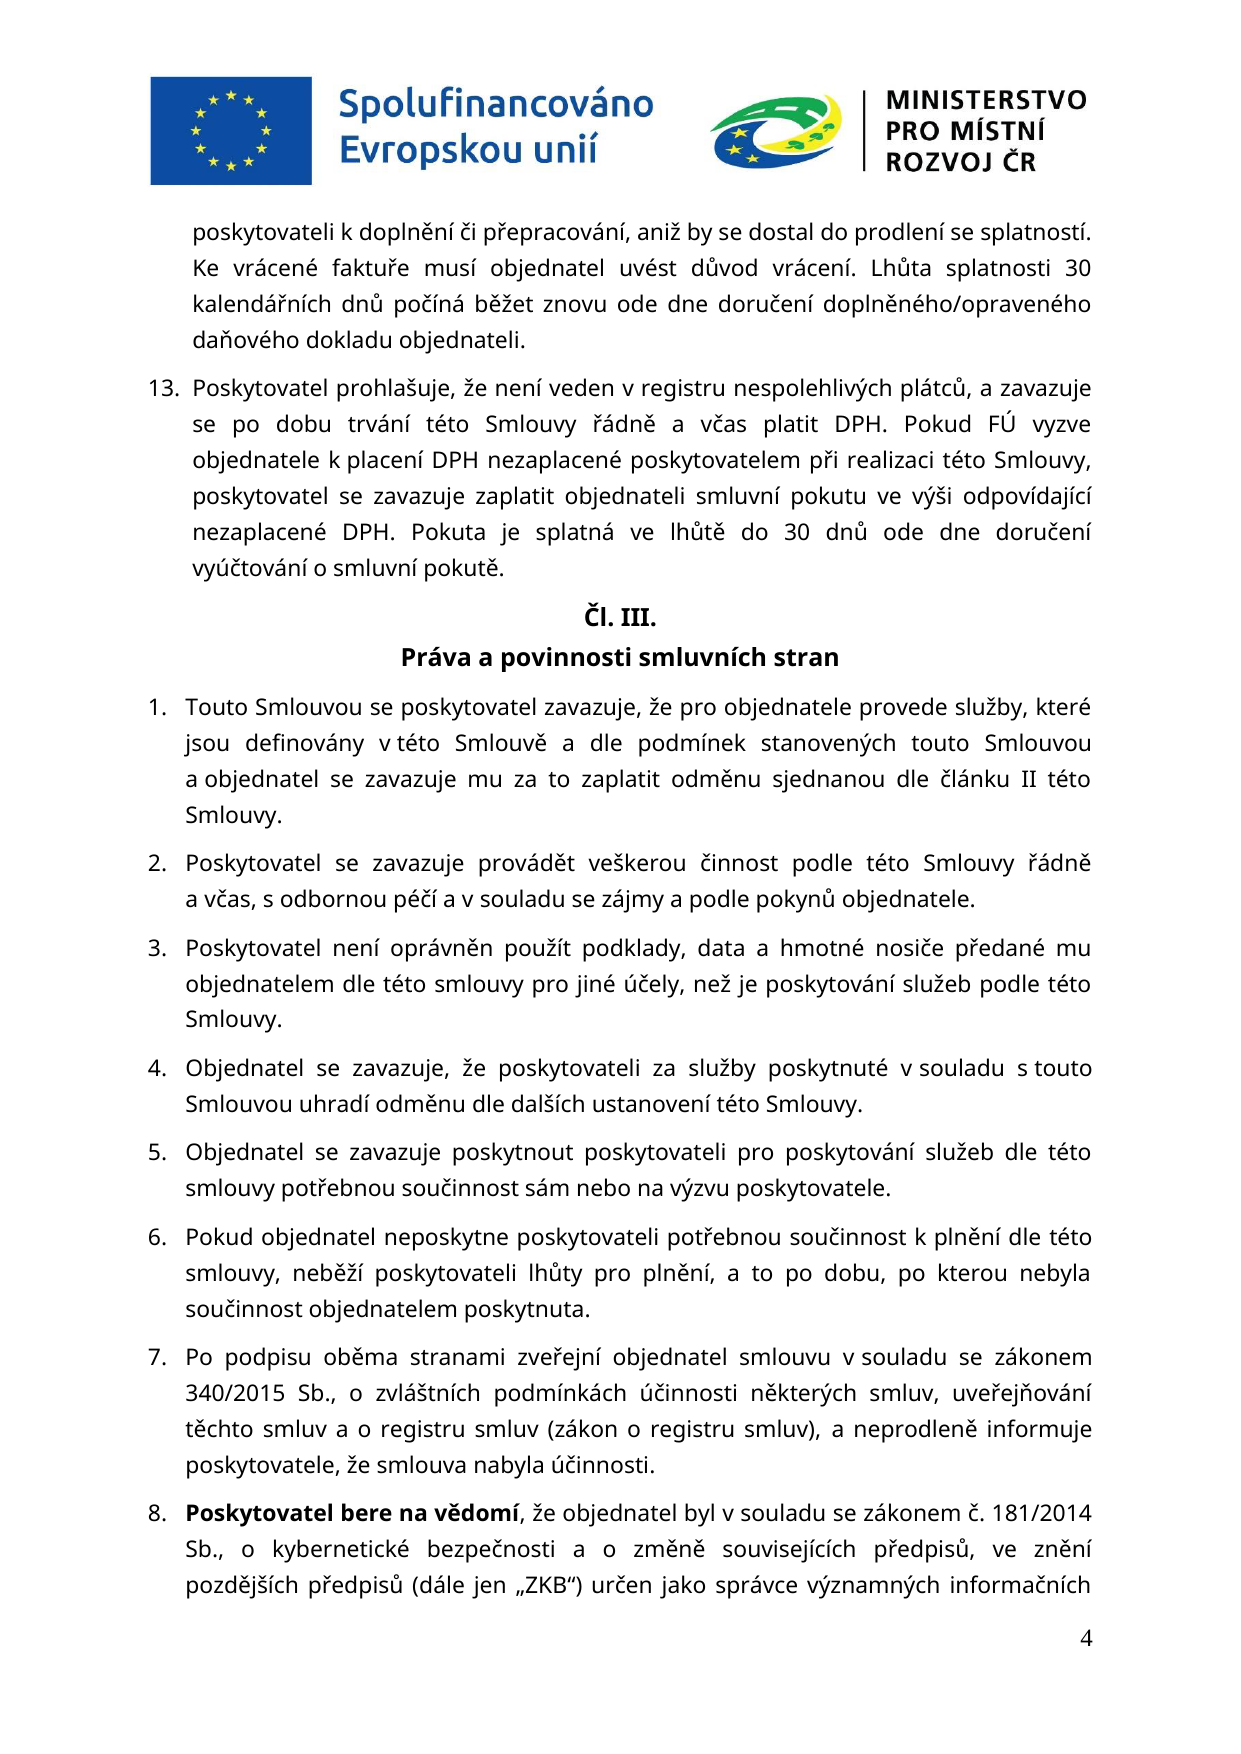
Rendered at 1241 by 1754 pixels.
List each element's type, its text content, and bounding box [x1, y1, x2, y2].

list Poskytovatel se zavazuje provádět veškerou činnost podle této Smlouvy řádně a včas, s odbornou péčí a v souladu se zájmy a podle pokynů objednatele. [148, 847, 1092, 914]
text Práva a povinnosti smluvních stran [148, 639, 1092, 673]
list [148, 1497, 1092, 1600]
list Objednatel se zavazuje poskytnout poskytovateli pro poskytování služeb dle této smlouvy potřebnou součinnost sám nebo na výzvu poskytovatele. [148, 1136, 1092, 1203]
list Touto Smlouvou se poskytovatel zavazuje, že pro objednatele provede služby, které jsou definovány v této Smlouvě a dle podmínek stanovených touto Smlouvou a objednatel se zavazuje mu za to zaplatit odměnu sjednanou dle článku II této Smlouvy. [148, 691, 1092, 830]
list Objednatel se zavazuje, že poskytovateli za služby poskytnuté v souladu s touto Smlouvou uhradí odměnu dle dalších ustanovení této Smlouvy. [148, 1052, 1092, 1119]
list Pokud objednatel neposkytne poskytovateli potřebnou součinnost k plnění dle této smlouvy, neběží poskytovateli lhůty pro plnění, a to po dobu, po kterou nebyla součinnost objednatelem poskytnuta. [148, 1221, 1092, 1324]
list Poskytovatel není oprávněn použít podklady, data a hmotné nosiče předané mu objednatelem dle této smlouvy pro jiné účely, než je poskytování služeb podle této Smlouvy. [148, 932, 1092, 1035]
list Poskytovatel prohlašuje, že není veden v registru nespolehlivých plátců, a zavazuje se po dobu trvání této Smlouvy řádně a včas platit DPH. Pokud FÚ vyzve objednatele k placení DPH nezaplacené poskytovatelem při realizaci této Smlouvy, poskytovatel se zavazuje zaplatit objednateli smluvní pokutu ve výši odpovídající nezaplacené DPH. Pokuta je splatná ve lhůtě do 30 dnů ode dne doručení vyúčtování o smluvní pokutě. [148, 372, 1092, 583]
text Čl. III. [148, 600, 1092, 634]
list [148, 216, 1092, 355]
list Po podpisu oběma stranami zveřejní objednatel smlouvu v souladu se zákonem 340/2015 Sb., o zvláštních podmínkách účinnosti některých smluv, uveřejňování těchto smluv a o registru smluv (zákon o registru smluv), a neprodleně informuje poskytovatele, že smlouva nabyla účinnosti. [148, 1341, 1092, 1480]
